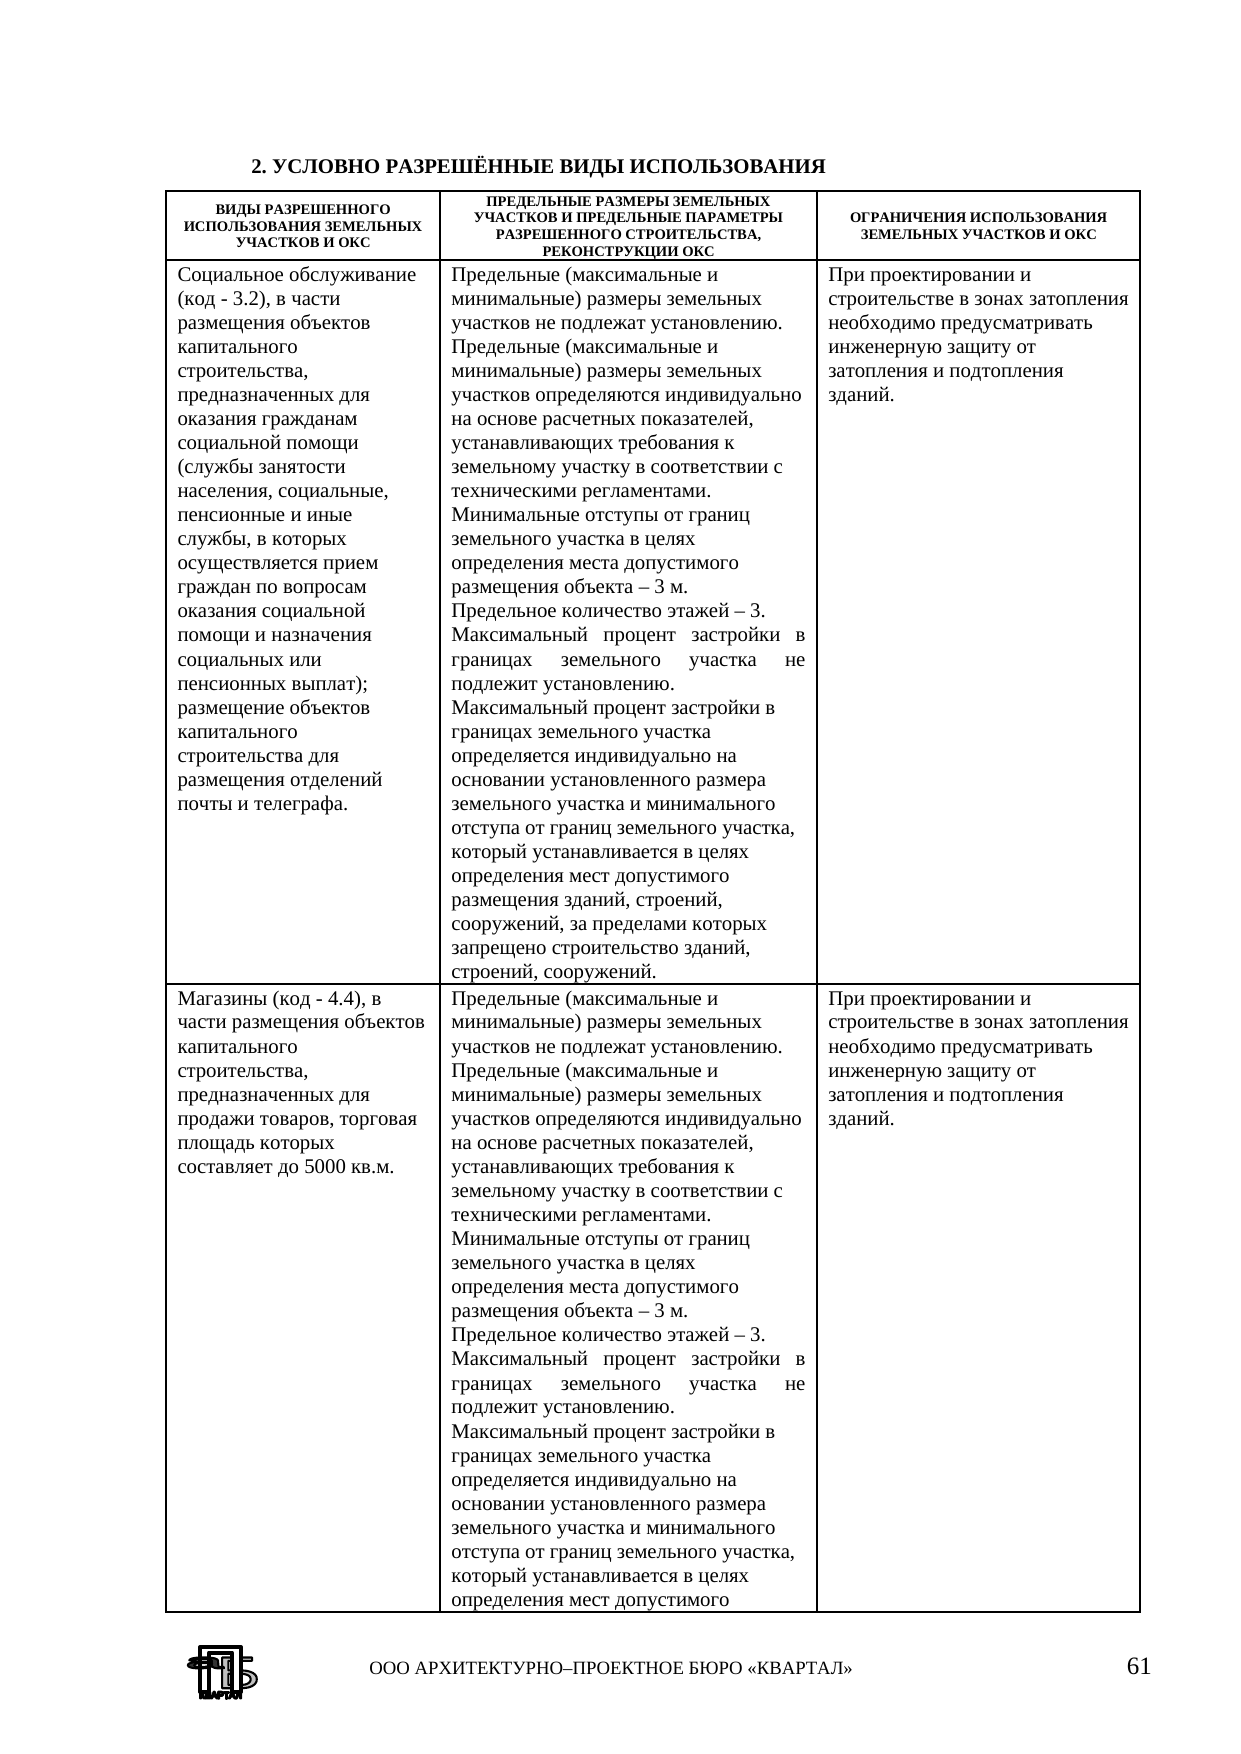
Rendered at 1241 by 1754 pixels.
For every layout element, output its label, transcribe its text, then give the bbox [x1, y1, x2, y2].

table_header ПРЕДЕЛЬНЫЕ РАЗМЕРЫ ЗЕМЕЛЬНЫХ УЧАСТКОВ И ПРЕДЕЛЬНЫЕ ПАРАМЕТРЫ РАЗРЕШЕННОГО СТРОИТЕЛЬСТВА, РЕКОНСТРУКЦИИ ОКС [441, 192, 816, 259]
table_header ВИДЫ РАЗРЕШЕННОГО ИСПОЛЬЗОВАНИЯ ЗЕМЕЛЬНЫХ УЧАСТКОВ И ОКС [167, 192, 439, 259]
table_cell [167, 985, 439, 1611]
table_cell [441, 985, 816, 1611]
table_cell При проектировании и строительстве в зонах затопления необходимо предусматривать инженерную защиту от затопления и подтопления зданий. [818, 261, 1139, 983]
table_header ОГРАНИЧЕНИЯ ИСПОЛЬЗОВАНИЯ ЗЕМЕЛЬНЫХ УЧАСТКОВ И ОКС [818, 192, 1139, 259]
text 2. УСЛОВНО РАЗРЕШЁННЫЕ ВИДЫ ИСПОЛЬЗОВАНИЯ [177, 154, 1152, 178]
table_cell Социальное обслуживание (код - 3.2), в части размещения объектов капитального строительства, предназначенных для оказания гражданам социальной помощи (службы занятости населения, социальные, пенсионные и иные службы, в которых осуществляется прием граждан по вопросам оказания социальной помощи и назначения социальных или пенсионных выплат); размещение объектов капитального строительства для размещения отделений почты и телеграфа. [167, 261, 439, 983]
table_cell Предельные (максимальные и минимальные) размеры земельных участков не подлежат установлению. Предельные (максимальные и минимальные) размеры земельных участков определяются индивидуально на основе расчетных показателей, устанавливающих требования к земельному участку в соответствии с техническими регламентами. Минимальные отступы от границ земельного участка в целях определения места допустимого размещения объекта – 3 м. Предельное количество этажей – 3. Максимальный процент застройки в границах земельного участка не подлежит установлению. Максимальный процент застройки в границах земельного участка определяется индивидуально на основании установленного размера земельного участка и минимального отступа от границ земельного участка, который устанавливается в целях определения мест допустимого размещения зданий, строений, сооружений, за пределами которых запрещено строительство зданий, строений, сооружений. [441, 261, 816, 983]
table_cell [818, 985, 1139, 1611]
